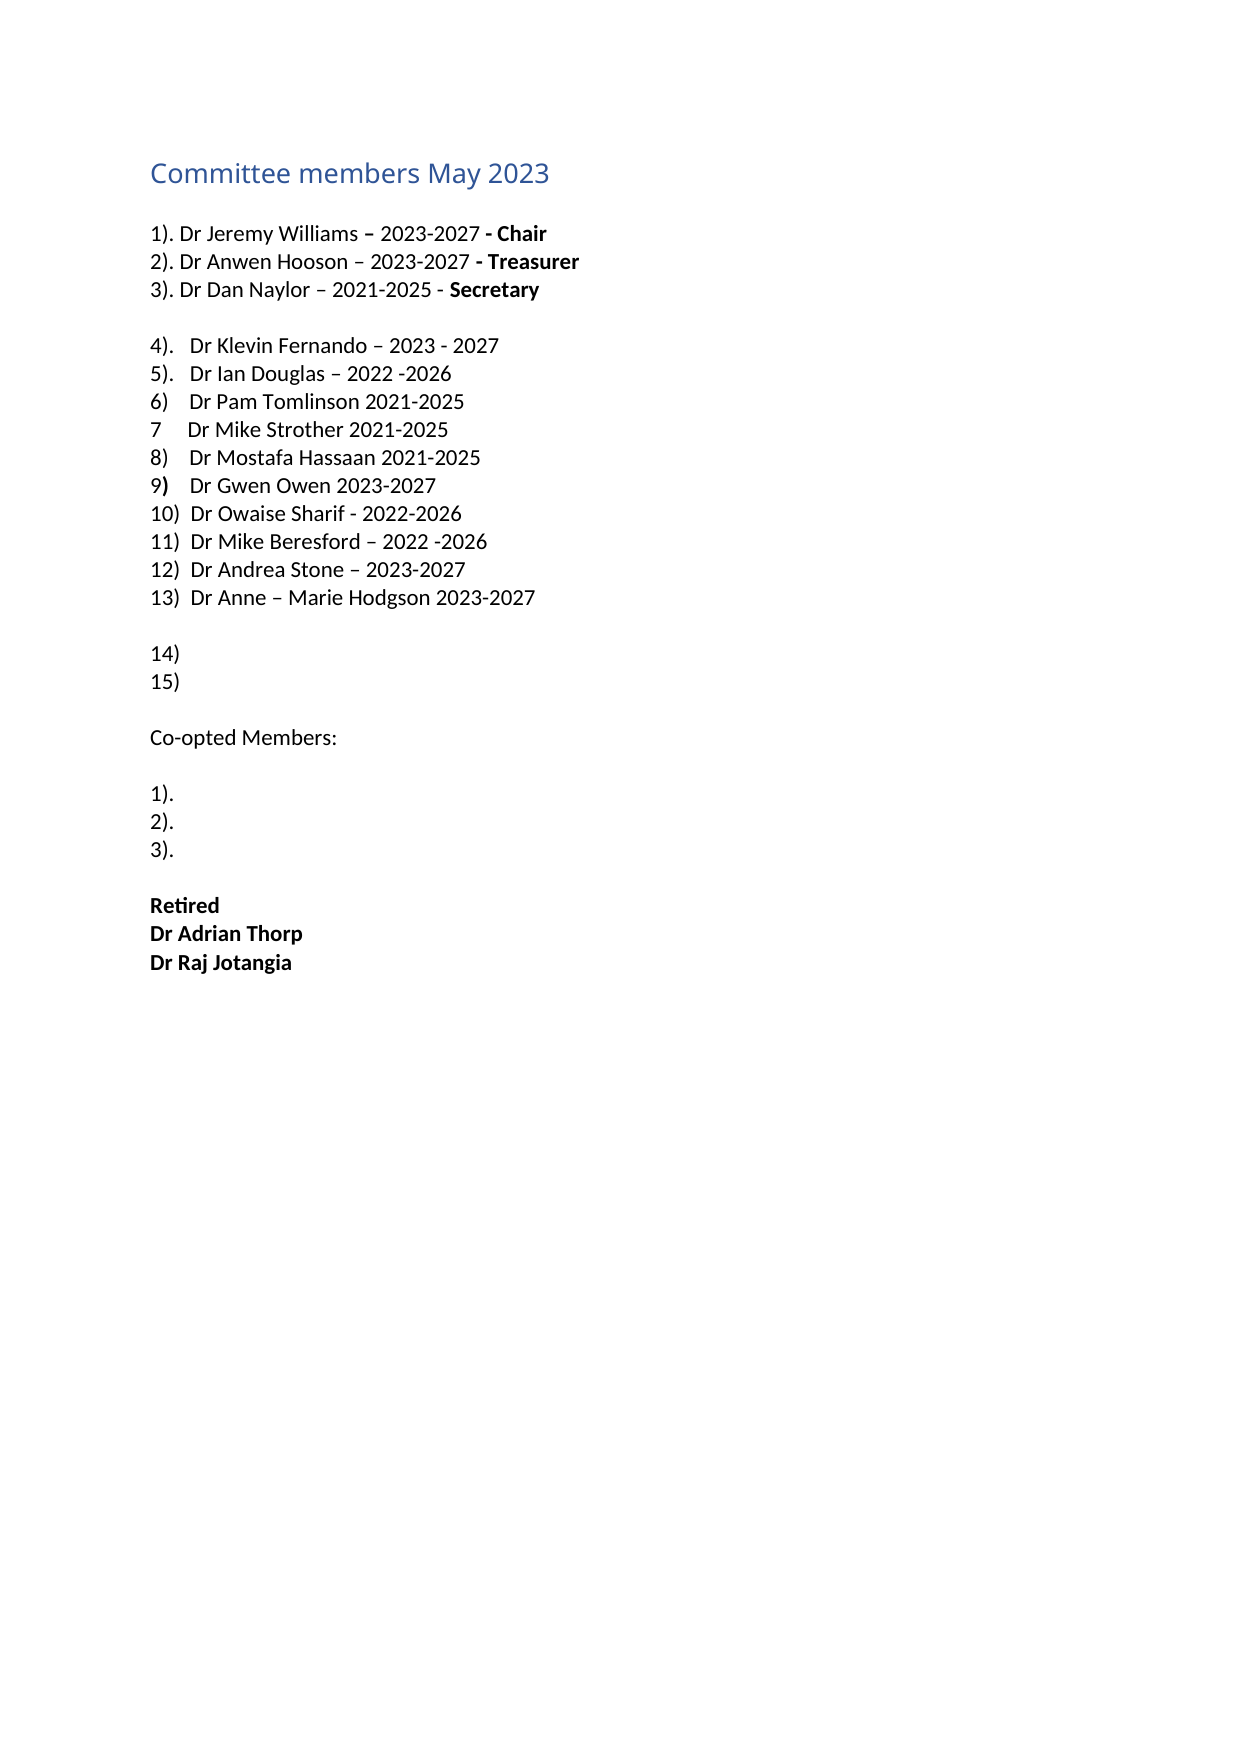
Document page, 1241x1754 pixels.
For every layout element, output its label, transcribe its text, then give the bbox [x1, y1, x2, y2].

text 2). Dr Anwen Hooson – 2023-2027 - Treasurer [150, 247, 1090, 275]
text 11) Dr Mike Beresford – 2022 -2026 [150, 527, 1090, 555]
text 2). [150, 807, 1090, 836]
text 3). [150, 836, 1090, 863]
text 5). Dr Ian Douglas – 2022 -2026 [150, 359, 1090, 387]
text 14) [150, 639, 1090, 667]
text 8) Dr Mostafa Hassaan 2021-2025 [150, 443, 1090, 471]
text Co-opted Members: [150, 723, 1090, 751]
text Dr Adrian Thorp [150, 919, 1090, 948]
text 7 Dr Mike Strother 2021-2025 [150, 415, 1090, 443]
text 15) [150, 667, 1090, 695]
text 1). [150, 779, 1090, 807]
text 1). Dr Jeremy Williams – 2023-2027 - Chair [150, 219, 1090, 247]
text 13) Dr Anne – Marie Hodgson 2023-2027 [150, 583, 1090, 611]
text 4). Dr Klevin Fernando – 2023 - 2027 [150, 331, 1090, 359]
text 6) Dr Pam Tomlinson 2021-2025 [150, 387, 1090, 415]
subtitle Committee members May 2023 [150, 154, 1090, 191]
text Retired [150, 892, 1090, 919]
text 3). Dr Dan Naylor – 2021-2025 - Secretary [150, 275, 1090, 303]
text Dr Raj Jotangia [150, 948, 1090, 976]
text 9) Dr Gwen Owen 2023-2027 [150, 471, 1090, 499]
text 10) Dr Owaise Sharif - 2022-2026 [150, 499, 1090, 527]
text 12) Dr Andrea Stone – 2023-2027 [150, 555, 1090, 583]
